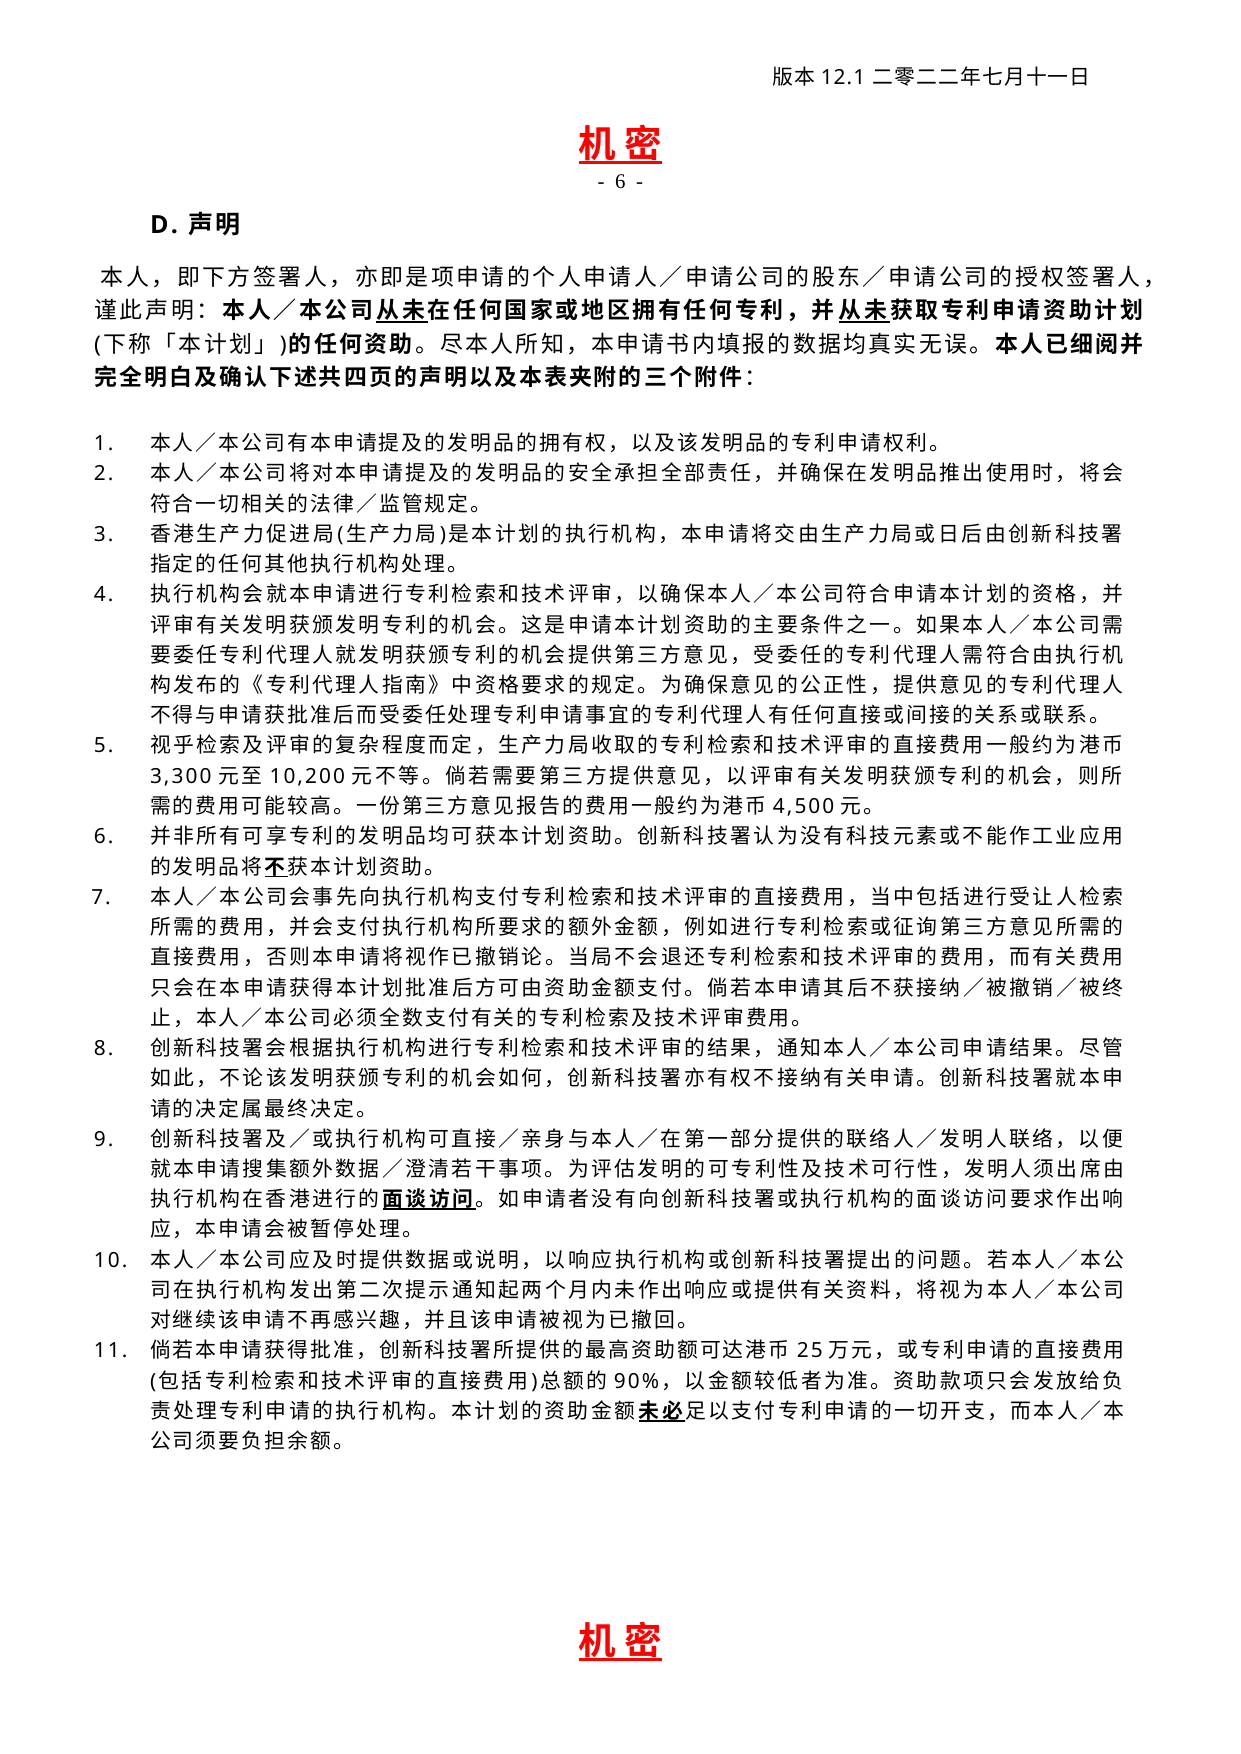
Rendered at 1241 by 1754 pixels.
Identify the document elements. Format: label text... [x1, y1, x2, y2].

text 本人，即下方签署人，亦即是项申请的个人申请人／申请公司的股东／申请公司的授权签署人，谨此声明：本人／本公司从未在任何国家或地区拥有任何专利，并从未获取专利申请资助计划(下称「本计划」)的任何资助。尽本人所知，本申请书内填报的数据均真实无误。本人已细阅并完全明白及确认下述共四页的声明以及本表夹附的三个附件： [94, 259, 1144, 392]
list 本人／本公司会事先向执行机构支付专利检索和技术评审的直接费用，当中包括进行受让人检索所需的费用，并会支付执行机构所要求的额外金额，例如进行专利检索或征询第三方意见所需的直接费用，否则本申请将视作已撤销论。当局不会退还专利检索和技术评审的费用，而有关费用只会在本申请获得本计划批准后方可由资助金额支付。倘若本申请其后不获接纳／被撤销／被终止，本人／本公司必须全数支付有关的专利检索及技术评审费用。 [91, 880, 1125, 1031]
list 视乎检索及评审的复杂程度而定，生产力局收取的专利检索和技术评审的直接费用一般约为港币3,300元至10,200元不等。倘若需要第三方提供意见，以评审有关发明获颁专利的机会，则所需的费用可能较高。一份第三方意见报告的费用一般约为港币4,500元。 [94, 729, 1125, 819]
list 倘若本申请获得批准，创新科技署所提供的最高资助额可达港币25万元，或专利申请的直接费用(包括专利检索和技术评审的直接费用)总额的90%，以金额较低者为准。资助款项只会发放给负责处理专利申请的执行机构。本计划的资助金额未必足以支付专利申请的一切开支，而本人／本公司须要负担余额。 [94, 1334, 1125, 1455]
list 本人／本公司应及时提供数据或说明，以响应执行机构或创新科技署提出的问题。若本人／本公司在执行机构发出第二次提示通知起两个月内未作出响应或提供有关资料，将视为本人／本公司对继续该申请不再感兴趣，并且该申请被视为已撤回。 [94, 1243, 1125, 1334]
list 执行机构会就本申请进行专利检索和技术评审，以确保本人／本公司符合申请本计划的资格，并评审有关发明获颁发明专利的机会。这是申请本计划资助的主要条件之一。如果本人／本公司需要委任专利代理人就发明获颁专利的机会提供第三方意见，受委任的专利代理人需符合由执行机构发布的《专利代理人指南》中资格要求的规定。为确保意见的公正性，提供意见的专利代理人不得与申请获批准后而受委任处理专利申请事宜的专利代理人有任何直接或间接的关系或联系。 [94, 577, 1125, 729]
list 创新科技署及／或执行机构可直接／亲身与本人／在第一部分提供的联络人／发明人联络，以便就本申请搜集额外数据／澄清若干事项。为评估发明的可专利性及技术可行性，发明人须出席由执行机构在香港进行的面谈访问。如申请者没有向创新科技署或执行机构的面谈访问要求作出响应，本申请会被暂停处理。 [94, 1122, 1125, 1243]
list 并非所有可享专利的发明品均可获本计划资助。创新科技署认为没有科技元素或不能作工业应用的发明品将不获本计划资助。 [94, 819, 1125, 880]
list 本人／本公司有本申请提及的发明品的拥有权，以及该发明品的专利申请权利。 [94, 426, 1125, 456]
list 创新科技署会根据执行机构进行专利检索和技术评审的结果，通知本人／本公司申请结果。尽管如此，不论该发明获颁专利的机会如何，创新科技署亦有权不接纳有关申请。创新科技署就本申请的决定属最终决定。 [94, 1031, 1125, 1122]
text D. 声明 [150, 205, 1090, 241]
list 本人／本公司将对本申请提及的发明品的安全承担全部责任，并确保在发明品推出使用时，将会符合一切相关的法律／监管规定。 [94, 456, 1125, 517]
list 香港生产力促进局(生产力局)是本计划的执行机构，本申请将交由生产力局或日后由创新科技署指定的任何其他执行机构处理。 [94, 517, 1125, 577]
